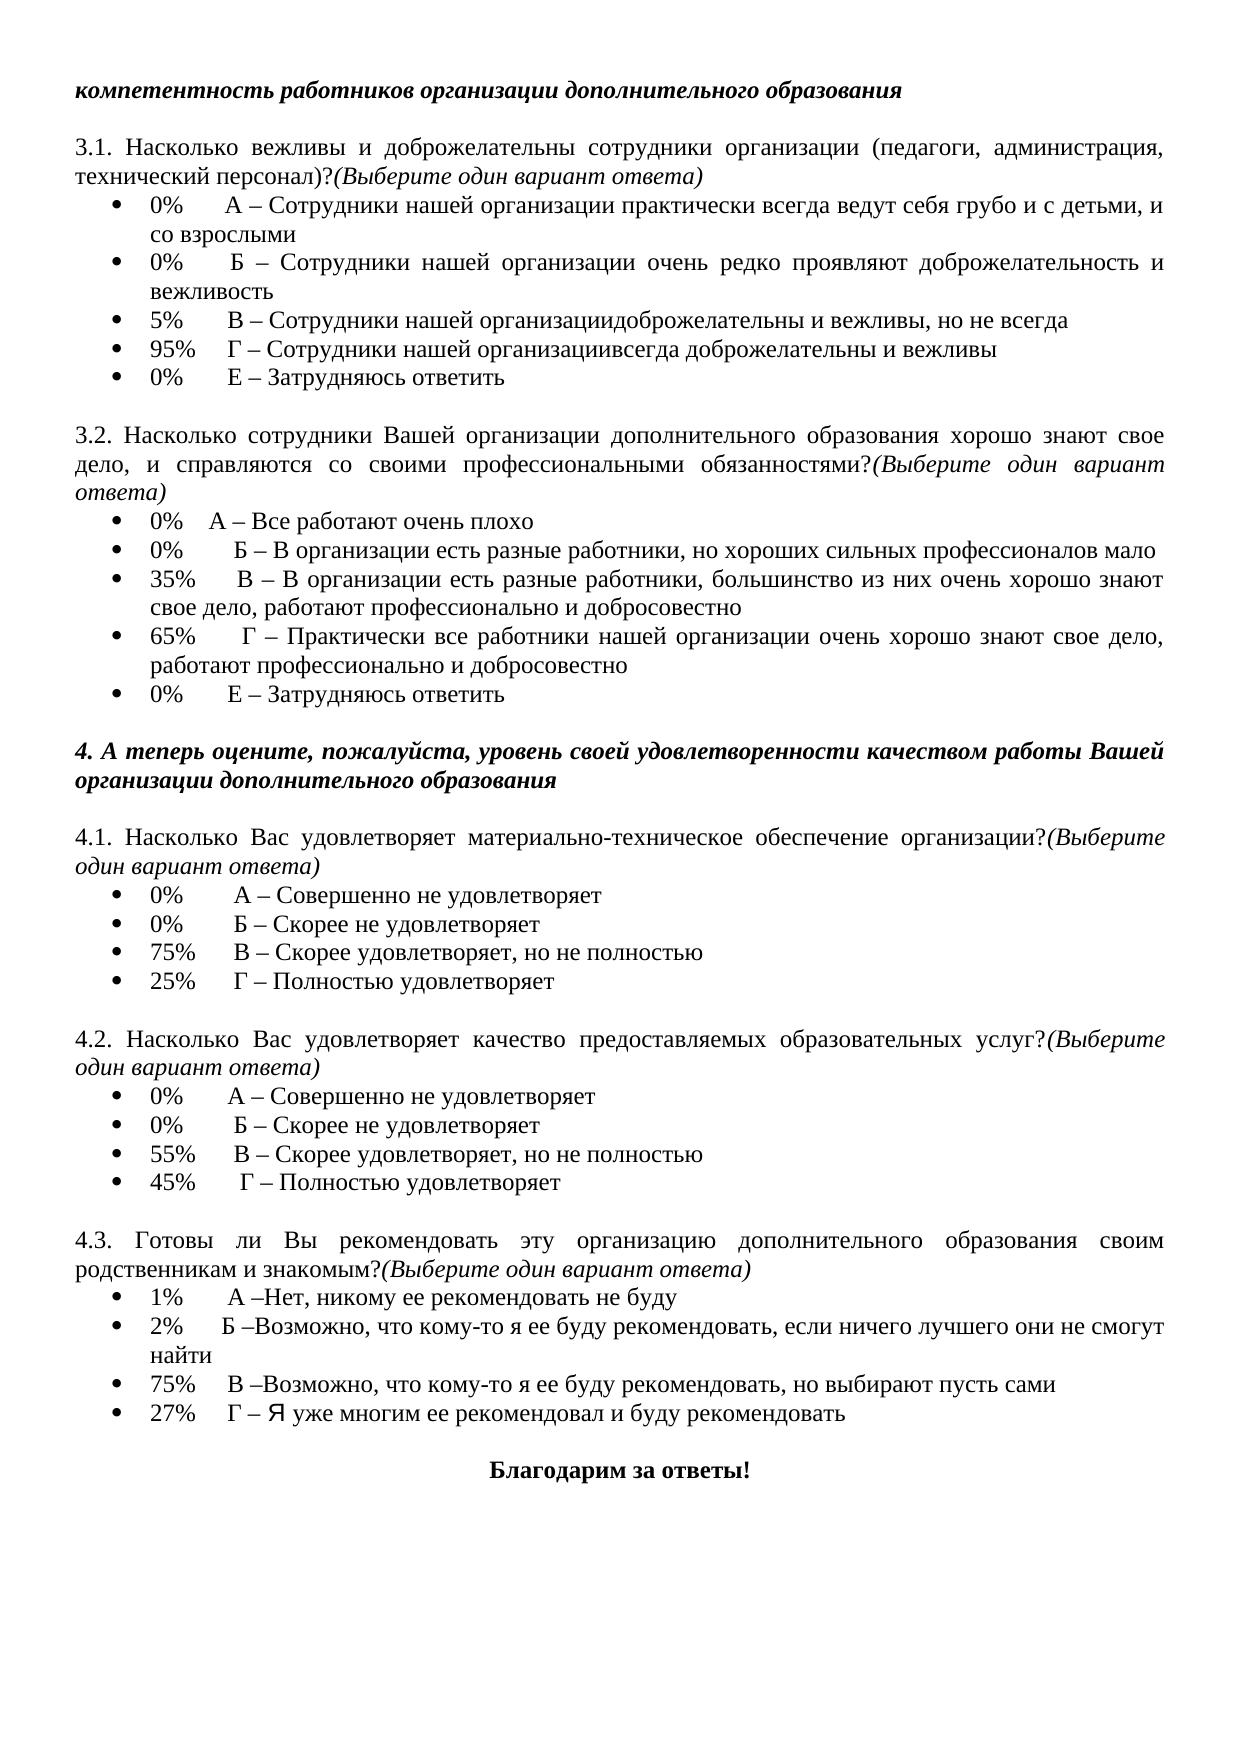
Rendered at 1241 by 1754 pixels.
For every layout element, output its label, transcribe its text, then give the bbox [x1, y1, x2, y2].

list 95% Г – Сотрудники нашей организациивсегда доброжелательны и вежливы [112, 334, 1165, 362]
text 4. А теперь оцените, пожалуйста, уровень своей удовлетворенности качеством работы Вашей организации дополнительного образования [75, 736, 1165, 794]
list 0% А – Все работают очень плохо [112, 506, 1165, 535]
text 4.3. Готовы ли Вы рекомендовать эту организацию дополнительного образования своим родственникам и знакомым?(Выберите один вариант ответа) [75, 1225, 1165, 1282]
text 4.2. Насколько Вас удовлетворяет качество предоставляемых образовательных услуг?(Выберите один вариант ответа) [75, 1024, 1165, 1081]
text 3.2. Насколько сотрудники Вашей организации дополнительного образования хорошо знают свое дело, и справляются со своими профессиональными обязанностями?(Выберите один вариант ответа) [75, 420, 1165, 506]
list 0% Б – Сотрудники нашей организации очень редко проявляют доброжелательность и вежливость [112, 247, 1165, 305]
list 65% Г – Практически все работники нашей организации очень хорошо знают свое дело, работают профессионально и добросовестно [112, 621, 1165, 679]
text Благодарим за ответы! [75, 1455, 1165, 1484]
list 0% E – Затрудняюсь ответить [112, 362, 1165, 391]
list 25% Г – Полностью удовлетворяет [112, 966, 1165, 995]
list 0% А – Сотрудники нашей организации практически всегда ведут себя грубо и с детьми, и со взрослыми [112, 190, 1165, 247]
list 2% Б –Возможно, что кому-то я ее буду рекомендовать, если ничего лучшего они не смогут найти [112, 1311, 1165, 1369]
list 0% E – Затрудняюсь ответить [112, 679, 1165, 707]
list 0% А – Совершенно не удовлетворяет [112, 880, 1165, 909]
list 75% В – Скорее удовлетворяет, но не полностью [112, 937, 1165, 966]
list 0% А – Совершенно не удовлетворяет [112, 1081, 1165, 1110]
list 0% Б – В организации есть разные работники, но хороших сильных профессионалов мало [112, 535, 1165, 564]
list 75% В –Возможно, что кому-то я ее буду рекомендовать, но выбирают пусть сами [112, 1369, 1165, 1397]
list 0% Б – Скорее не удовлетворяет [112, 909, 1165, 937]
list 1% А –Нет, никому ее рекомендовать не буду [112, 1282, 1165, 1311]
text 3.1. Насколько вежливы и доброжелательны сотрудники организации (педагоги, администрация, технический персонал)?(Выберите один вариант ответа) [75, 132, 1165, 190]
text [75, 75, 1165, 104]
list 55% В – Скорее удовлетворяет, но не полностью [112, 1139, 1165, 1167]
list 35% В – В организации есть разные работники, большинство из них очень хорошо знают свое дело, работают профессионально и добросовестно [112, 564, 1165, 621]
list 27% Г – Я уже многим ее рекомендовал и буду рекомендовать [112, 1397, 1165, 1426]
text 4.1. Насколько Вас удовлетворяет материально-техническое обеспечение организации?(Выберите один вариант ответа) [75, 822, 1165, 880]
list 45% Г – Полностью удовлетворяет [112, 1167, 1165, 1196]
list 0% Б – Скорее не удовлетворяет [112, 1110, 1165, 1139]
list 5% В – Сотрудники нашей организациидоброжелательны и вежливы, но не всегда [112, 305, 1165, 334]
